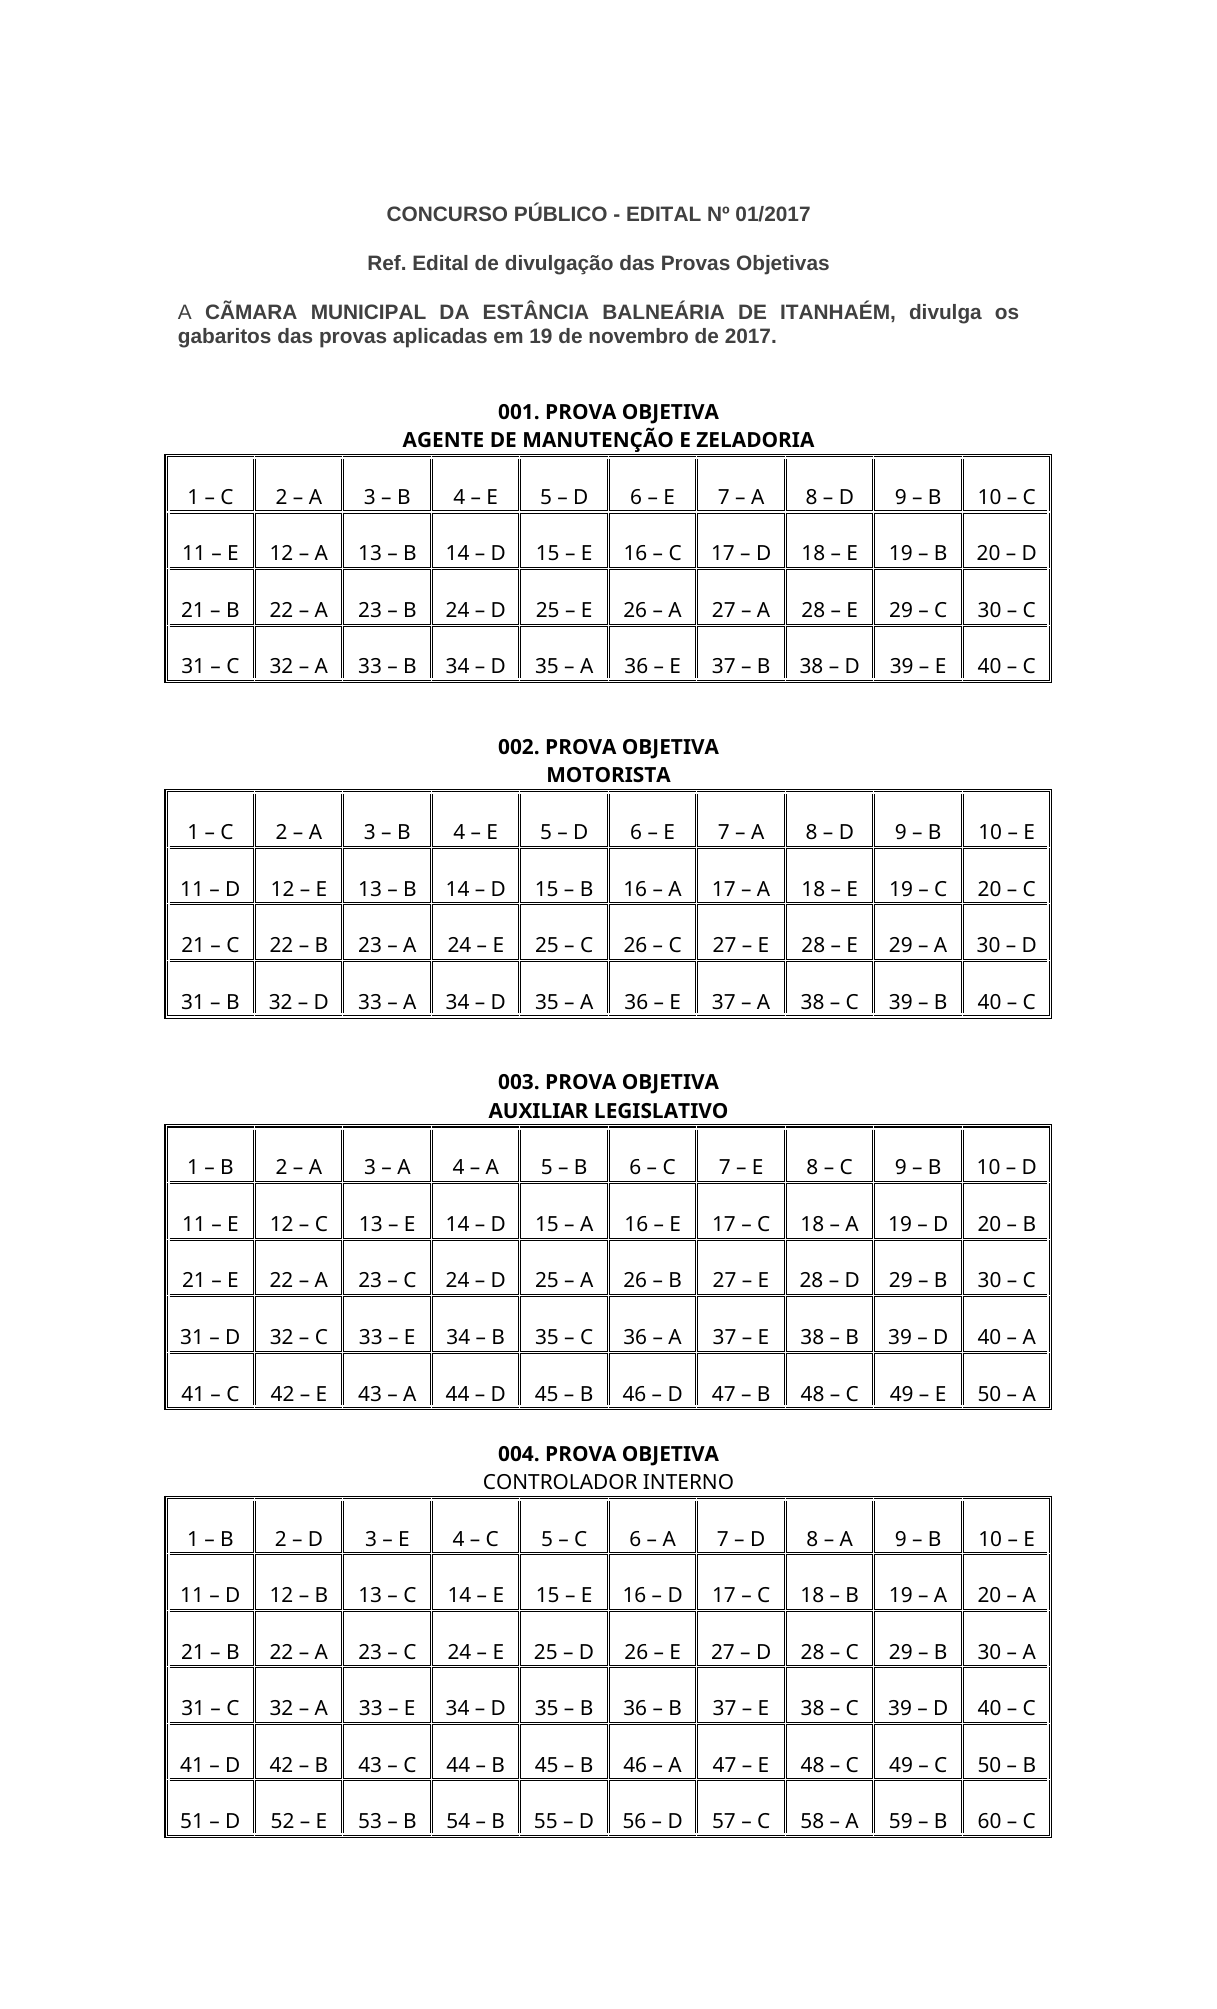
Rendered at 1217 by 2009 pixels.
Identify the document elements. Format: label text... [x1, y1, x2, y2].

subtitle AUXILIAR LEGISLATIVO [177, 1096, 1039, 1124]
table_cell 56 – D [608, 1781, 696, 1835]
table_cell 27 – E [698, 905, 784, 959]
subtitle AGENTE DE MANUTENÇÃO E ZELADORIA [177, 425, 1039, 454]
table_cell 14 – D [433, 1184, 518, 1237]
table_cell 22 – A [256, 1241, 341, 1294]
table_header 7 – D [696, 1499, 785, 1552]
table_header 7 – A [696, 792, 785, 846]
table_header 4 – A [431, 1127, 519, 1181]
table_header 1 – B [168, 1128, 254, 1181]
table_cell 19 – C [875, 849, 961, 902]
table_cell 23 – A [344, 905, 430, 959]
table_cell 24 – E [433, 1612, 518, 1665]
table_header 9 – B [874, 457, 962, 510]
table_cell 33 – B [343, 627, 431, 680]
table_cell 32 – D [254, 959, 343, 1015]
table_cell 49 – C [875, 1725, 961, 1778]
table_cell 26 – C [610, 905, 695, 959]
table_cell 36 – E [608, 962, 696, 1015]
table_cell 35 – A [520, 962, 608, 1015]
table_cell 17 – D [698, 514, 784, 567]
table_cell 38 – B [787, 1297, 872, 1351]
table_header 4 – E [431, 457, 519, 510]
table_cell 52 – E [254, 1778, 343, 1835]
table_cell 39 – E [874, 627, 962, 680]
table_header 8 – D [785, 790, 874, 846]
table_cell 14 – D [433, 514, 518, 567]
table_cell 45 – B [521, 1725, 607, 1778]
table_cell 41 – D [168, 1722, 253, 1778]
table_cell 29 – B [875, 1612, 961, 1665]
table_header 5 – C [520, 1499, 608, 1552]
table_header 2 – A [254, 455, 343, 510]
table_cell 35 – B [521, 1668, 607, 1722]
table_cell 30 – C [964, 1238, 1049, 1294]
table_cell 49 – E [874, 1354, 962, 1407]
table_cell 55 – D [520, 1781, 608, 1835]
table_cell 33 – E [344, 1668, 430, 1722]
text 002. PROVA OBJETIVA [177, 732, 1039, 761]
table_header 2 – A [254, 790, 343, 846]
table_cell 43 – C [344, 1725, 430, 1778]
table_cell 17 – A [698, 849, 784, 902]
table_cell 50 – B [964, 1722, 1049, 1778]
table_cell 13 – B [344, 514, 430, 567]
text CONCURSO PÚBLICO - EDITAL Nº 01/2017 [177, 202, 1020, 226]
table_cell 19 – A [875, 1555, 961, 1609]
table_cell 36 – E [608, 627, 696, 680]
table_cell 15 – B [521, 849, 607, 902]
table_cell 57 – C [696, 1781, 785, 1835]
table_header 3 – A [343, 1128, 431, 1181]
table_cell 17 – C [698, 1555, 784, 1609]
table_cell 18 – B [787, 1555, 872, 1609]
table_cell 59 – B [874, 1781, 962, 1835]
table_cell 24 – E [433, 905, 518, 959]
table_cell 46 – A [610, 1725, 695, 1778]
table_header 7 – E [696, 1127, 785, 1181]
table_header 6 – A [608, 1499, 696, 1552]
table_cell 42 – E [254, 1351, 343, 1407]
table_cell 38 – C [787, 1668, 872, 1722]
table_cell 19 – D [875, 1184, 961, 1237]
text 004. PROVA OBJETIVA [177, 1439, 1039, 1467]
table_cell 18 – E [787, 514, 872, 567]
table_cell 40 – C [962, 624, 1049, 680]
table_cell 20 – D [962, 510, 1051, 567]
table_cell 30 – A [964, 1609, 1049, 1665]
table_header 10 – C [962, 457, 1049, 510]
table_cell 40 – C [962, 959, 1049, 1015]
table_cell 40 – A [962, 1294, 1051, 1351]
table_cell 16 – E [610, 1184, 695, 1237]
table_cell 39 – D [875, 1297, 961, 1351]
table_cell 15 – E [521, 514, 607, 567]
text Ref. Edital de divulgação das Provas Objetivas [177, 251, 1020, 275]
table_cell 24 – D [433, 570, 518, 623]
table_cell 30 – D [962, 902, 1051, 959]
table_cell 15 – A [521, 1184, 607, 1237]
table_cell 14 – E [433, 1555, 518, 1609]
table_cell 21 – B [166, 567, 254, 623]
table_cell 21 – C [166, 902, 254, 959]
table_cell 26 – A [610, 570, 695, 623]
table_cell 38 – C [785, 959, 874, 1015]
text A CÃMARA MUNICIPAL DA ESTÂNCIA BALNEÁRIA DE ITANHAÉM, divulga os gabaritos das provas aplicadas em 19 de novembro de 2017. [178, 300, 1020, 348]
table_cell 34 – D [433, 1668, 518, 1722]
table_cell 29 – B [875, 1241, 961, 1294]
table_cell 22 – B [256, 905, 341, 959]
table_cell 42 – B [256, 1725, 341, 1778]
table_cell 37 – B [696, 627, 785, 680]
table_header 4 – C [431, 1499, 519, 1552]
table_cell 48 – C [787, 1725, 872, 1778]
table_cell 32 – C [256, 1297, 341, 1351]
table_cell 58 – A [785, 1778, 874, 1835]
table_header 3 – B [343, 792, 431, 846]
table_cell 18 – E [787, 849, 872, 902]
table_cell 26 – B [610, 1241, 695, 1294]
text CONTROLADOR INTERNO [177, 1467, 1039, 1496]
table_cell 23 – B [344, 570, 430, 623]
table_cell 23 – C [344, 1612, 430, 1665]
table_header 1 – B [168, 1499, 254, 1552]
table_cell 31 – D [166, 1294, 254, 1351]
table_cell 36 – A [610, 1297, 695, 1351]
table_header 2 – A [254, 1125, 343, 1181]
table_cell 14 – D [433, 849, 518, 902]
table_cell 12 – B [256, 1555, 341, 1609]
table_header 9 – B [874, 792, 962, 846]
table_cell 26 – E [610, 1612, 695, 1665]
table_cell 25 – C [521, 905, 607, 959]
table_cell 15 – E [521, 1555, 607, 1609]
table_cell 51 – D [166, 1778, 254, 1835]
table_header 2 – D [254, 1497, 343, 1552]
table_cell 37 – E [698, 1297, 784, 1351]
table_cell 38 – D [785, 624, 874, 680]
table_cell 29 – C [875, 570, 961, 623]
table_header 10 – D [962, 1127, 1049, 1181]
table_cell 16 – C [610, 514, 695, 567]
table_cell 34 – D [431, 962, 519, 1015]
table_cell 46 – D [608, 1354, 696, 1407]
table_cell 23 – C [344, 1241, 430, 1294]
table_cell 28 – E [787, 905, 872, 959]
table_cell 37 – E [698, 1668, 784, 1722]
table_header 5 – D [520, 457, 608, 510]
table_cell 45 – B [520, 1354, 608, 1407]
table_header 10 – E [962, 792, 1049, 846]
table_header 9 – B [874, 1499, 962, 1552]
table_header 4 – E [431, 792, 519, 846]
table_header 5 – B [520, 1128, 608, 1181]
table_header 6 – E [608, 792, 696, 846]
table_cell 25 – E [521, 570, 607, 623]
table_header 7 – A [696, 457, 785, 510]
table_cell 50 – A [962, 1351, 1049, 1407]
table_cell 11 – E [166, 510, 254, 567]
table_cell 39 – D [875, 1668, 961, 1722]
table_cell 12 – C [256, 1184, 341, 1237]
table_header 10 – E [962, 1499, 1049, 1552]
table_cell 33 – A [343, 962, 431, 1015]
table_cell 27 – D [698, 1612, 784, 1665]
table_cell 32 – A [254, 624, 343, 680]
table_cell 44 – D [431, 1354, 519, 1407]
table_cell 41 – C [168, 1351, 254, 1407]
table_cell 27 – A [698, 570, 784, 623]
table_cell 21 – B [168, 1609, 253, 1665]
table_cell 34 – B [433, 1297, 518, 1351]
text 001. PROVA OBJETIVA [177, 397, 1039, 425]
table_cell 28 – C [787, 1612, 872, 1665]
table_header 1 – C [168, 457, 254, 510]
table_cell 28 – E [787, 570, 872, 623]
table_cell 34 – D [431, 627, 519, 680]
table_cell 35 – C [521, 1297, 607, 1351]
table_cell 20 – C [964, 846, 1049, 902]
table_cell 40 – C [962, 1665, 1051, 1722]
table_cell 16 – A [610, 849, 695, 902]
table_cell 54 – B [431, 1781, 519, 1835]
table_cell 25 – D [521, 1612, 607, 1665]
table_cell 28 – D [787, 1241, 872, 1294]
table_header 3 – B [343, 457, 431, 510]
table_cell 21 – E [168, 1238, 253, 1294]
table_cell 22 – A [256, 570, 341, 623]
table_cell 25 – A [521, 1241, 607, 1294]
table_cell 33 – E [344, 1297, 430, 1351]
table_cell 22 – A [256, 1612, 341, 1665]
table_cell 60 – C [962, 1778, 1051, 1835]
table_cell 32 – A [256, 1668, 341, 1722]
table_cell 35 – A [520, 627, 608, 680]
table_header 6 – E [608, 457, 696, 510]
table_cell 11 – D [168, 846, 253, 902]
table_cell 11 – E [168, 1181, 253, 1237]
table_cell 13 – B [344, 849, 430, 902]
table_cell 31 – C [168, 624, 254, 680]
table_cell 13 – C [344, 1555, 430, 1609]
table_cell 20 – A [962, 1552, 1051, 1609]
table_cell 44 – B [433, 1725, 518, 1778]
table_cell 18 – A [787, 1184, 872, 1237]
table_cell 11 – D [166, 1552, 254, 1609]
table_header 6 – C [608, 1127, 696, 1181]
subtitle MOTORISTA [177, 761, 1039, 789]
table_cell 53 – B [343, 1781, 431, 1835]
table_cell 24 – D [433, 1241, 518, 1294]
table_header 5 – D [520, 792, 608, 846]
table_cell 39 – B [874, 962, 962, 1015]
table_header 8 – A [785, 1497, 874, 1552]
table_cell 13 – E [344, 1184, 430, 1237]
table_header 3 – E [343, 1499, 431, 1552]
table_cell 31 – B [168, 959, 254, 1015]
table_cell 30 – C [962, 567, 1051, 623]
table_header 8 – D [785, 455, 874, 510]
table_cell 19 – B [875, 514, 961, 567]
table_header 8 – C [785, 1125, 874, 1181]
table_cell 47 – B [696, 1354, 785, 1407]
table_cell 36 – B [610, 1668, 695, 1722]
table_header 9 – B [874, 1128, 962, 1181]
table_cell 37 – A [696, 962, 785, 1015]
table_cell 12 – E [256, 849, 341, 902]
table_cell 17 – C [698, 1184, 784, 1237]
table_cell 29 – A [875, 905, 961, 959]
table_cell 12 – A [256, 514, 341, 567]
table_cell 47 – E [698, 1725, 784, 1778]
table_cell 31 – C [166, 1665, 254, 1722]
table_header 1 – C [168, 792, 254, 846]
table_cell 48 – C [785, 1351, 874, 1407]
table_cell 16 – D [610, 1555, 695, 1609]
table_cell 20 – B [964, 1181, 1049, 1237]
text 003. PROVA OBJETIVA [177, 1067, 1039, 1096]
table_cell 43 – A [343, 1354, 431, 1407]
table_cell 27 – E [698, 1241, 784, 1294]
